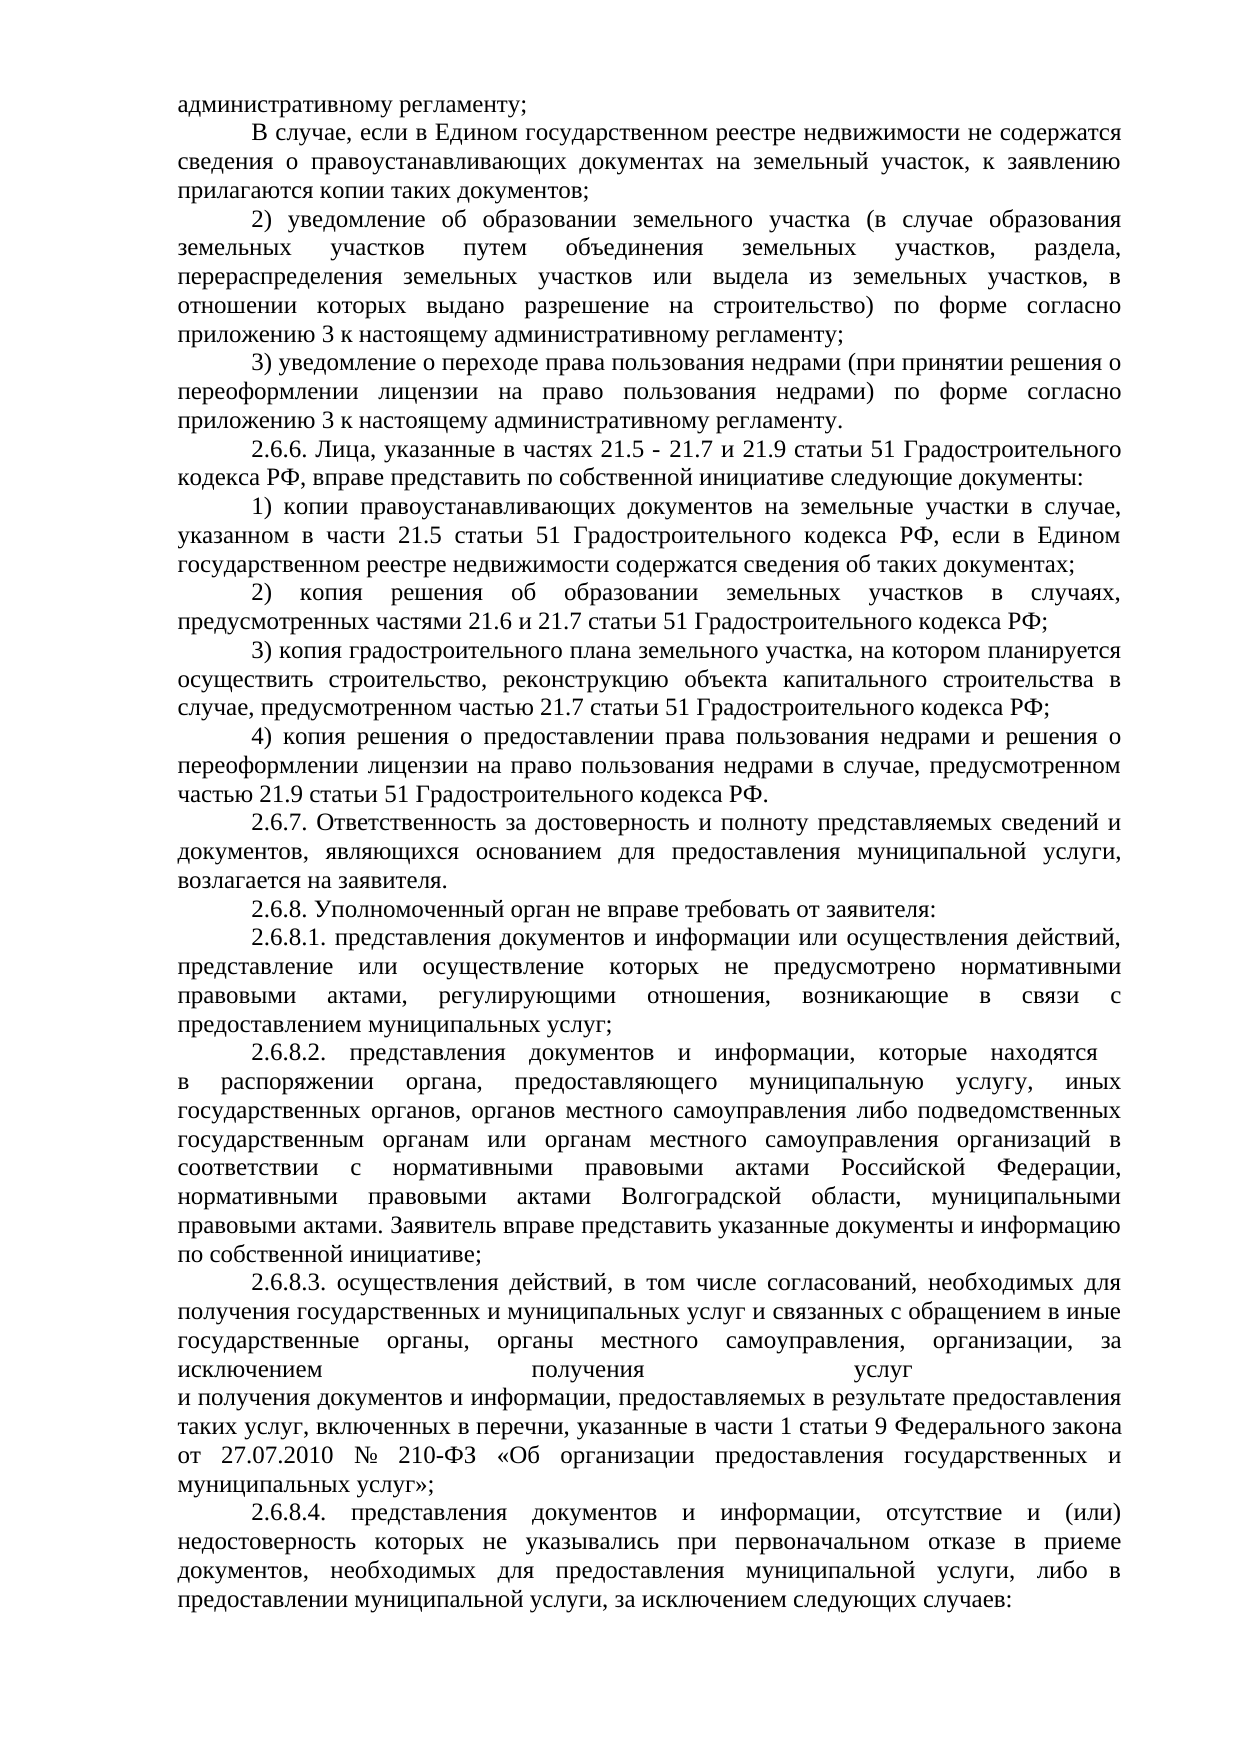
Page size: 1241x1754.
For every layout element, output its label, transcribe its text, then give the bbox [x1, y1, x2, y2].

text 2) уведомление об образовании земельного участка (в случае образования земельных участков путем объединения земельных участков, раздела, перераспределения земельных участков или выдела из земельных участков, в отношении которых выдано разрешение на строительство) по форме согласно приложению 3 к настоящему административному регламенту; [177, 204, 1122, 347]
text 2.6.7. Ответственность за достоверность и полноту представляемых сведений и документов, являющихся основанием для предоставления муниципальной услуги, возлагается на заявителя. [177, 807, 1122, 894]
text В случае, если в Едином государственном реестре недвижимости не содержатся сведения о правоустанавливающих документах на земельный участок, к заявлению прилагаются копии таких документов; [177, 117, 1122, 204]
text 2.6.8.1. представления документов и информации или осуществления действий, представление или осуществление которых не предусмотрено нормативными правовыми актами, регулирующими отношения, возникающие в связи с предоставлением муниципальных услуг; [177, 922, 1122, 1037]
text 2.6.8. Уполномоченный орган не вправе требовать от заявителя: [177, 894, 1122, 922]
text 4) копия решения о предоставлении права пользования недрами и решения о переоформлении лицензии на право пользования недрами в случае, предусмотренном частью 21.9 статьи 51 Градостроительного кодекса РФ. [177, 721, 1122, 807]
text 2.6.8.2. представления документов и информации, которые находятся в распоряжении органа, предоставляющего муниципальную услугу, иных государственных органов, органов местного самоуправления либо подведомственных государственным органам или органам местного самоуправления организаций в соответствии с нормативными правовыми актами Российской Федерации, нормативными правовыми актами Волгоградской области, муниципальными правовыми актами. Заявитель вправе представить указанные документы и информацию по собственной инициативе; [177, 1037, 1122, 1267]
text 3) копия градостроительного плана земельного участка, на котором планируется осуществить строительство, реконструкцию объекта капитального строительства в случае, предусмотренном частью 21.7 статьи 51 Градостроительного кодекса РФ; [177, 635, 1122, 721]
text 2.6.6. Лица, указанные в частях 21.5 - 21.7 и 21.9 статьи 51 Градостроительного кодекса РФ, вправе представить по собственной инициативе следующие документы: [177, 434, 1122, 491]
text 1) копии правоустанавливающих документов на земельные участки в случае, указанном в части 21.5 статьи 51 Градостроительного кодекса РФ, если в Едином государственном реестре недвижимости содержатся сведения об таких документах; [177, 491, 1122, 577]
text 3) уведомление о переходе права пользования недрами (при принятии решения о переоформлении лицензии на право пользования недрами) по форме согласно приложению 3 к настоящему административному регламенту. [177, 347, 1122, 434]
text 2.6.8.4. представления документов и информации, отсутствие и (или) недостоверность которых не указывались при первоначальном отказе в приеме документов, необходимых для предоставления муниципальной услуги, либо в предоставлении муниципальной услуги, за исключением следующих случаев: [177, 1497, 1122, 1612]
text 2) копия решения об образовании земельных участков в случаях, предусмотренных частями 21.6 и 21.7 статьи 51 Градостроительного кодекса РФ; [177, 577, 1122, 635]
text 2.6.8.3. осуществления действий, в том числе согласований, необходимых для получения государственных и муниципальных услуг и связанных с обращением в иные государственные органы, органы местного самоуправления, организации, за исключением получения услуг и получения документов и информации, предоставляемых в результате предоставления таких услуг, включенных в перечни, указанные в части 1 статьи 9 Федерального закона от 27.07.2010 № 210-ФЗ «Об организации предоставления государственных и муниципальных услуг»; [177, 1267, 1122, 1497]
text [177, 89, 1122, 117]
